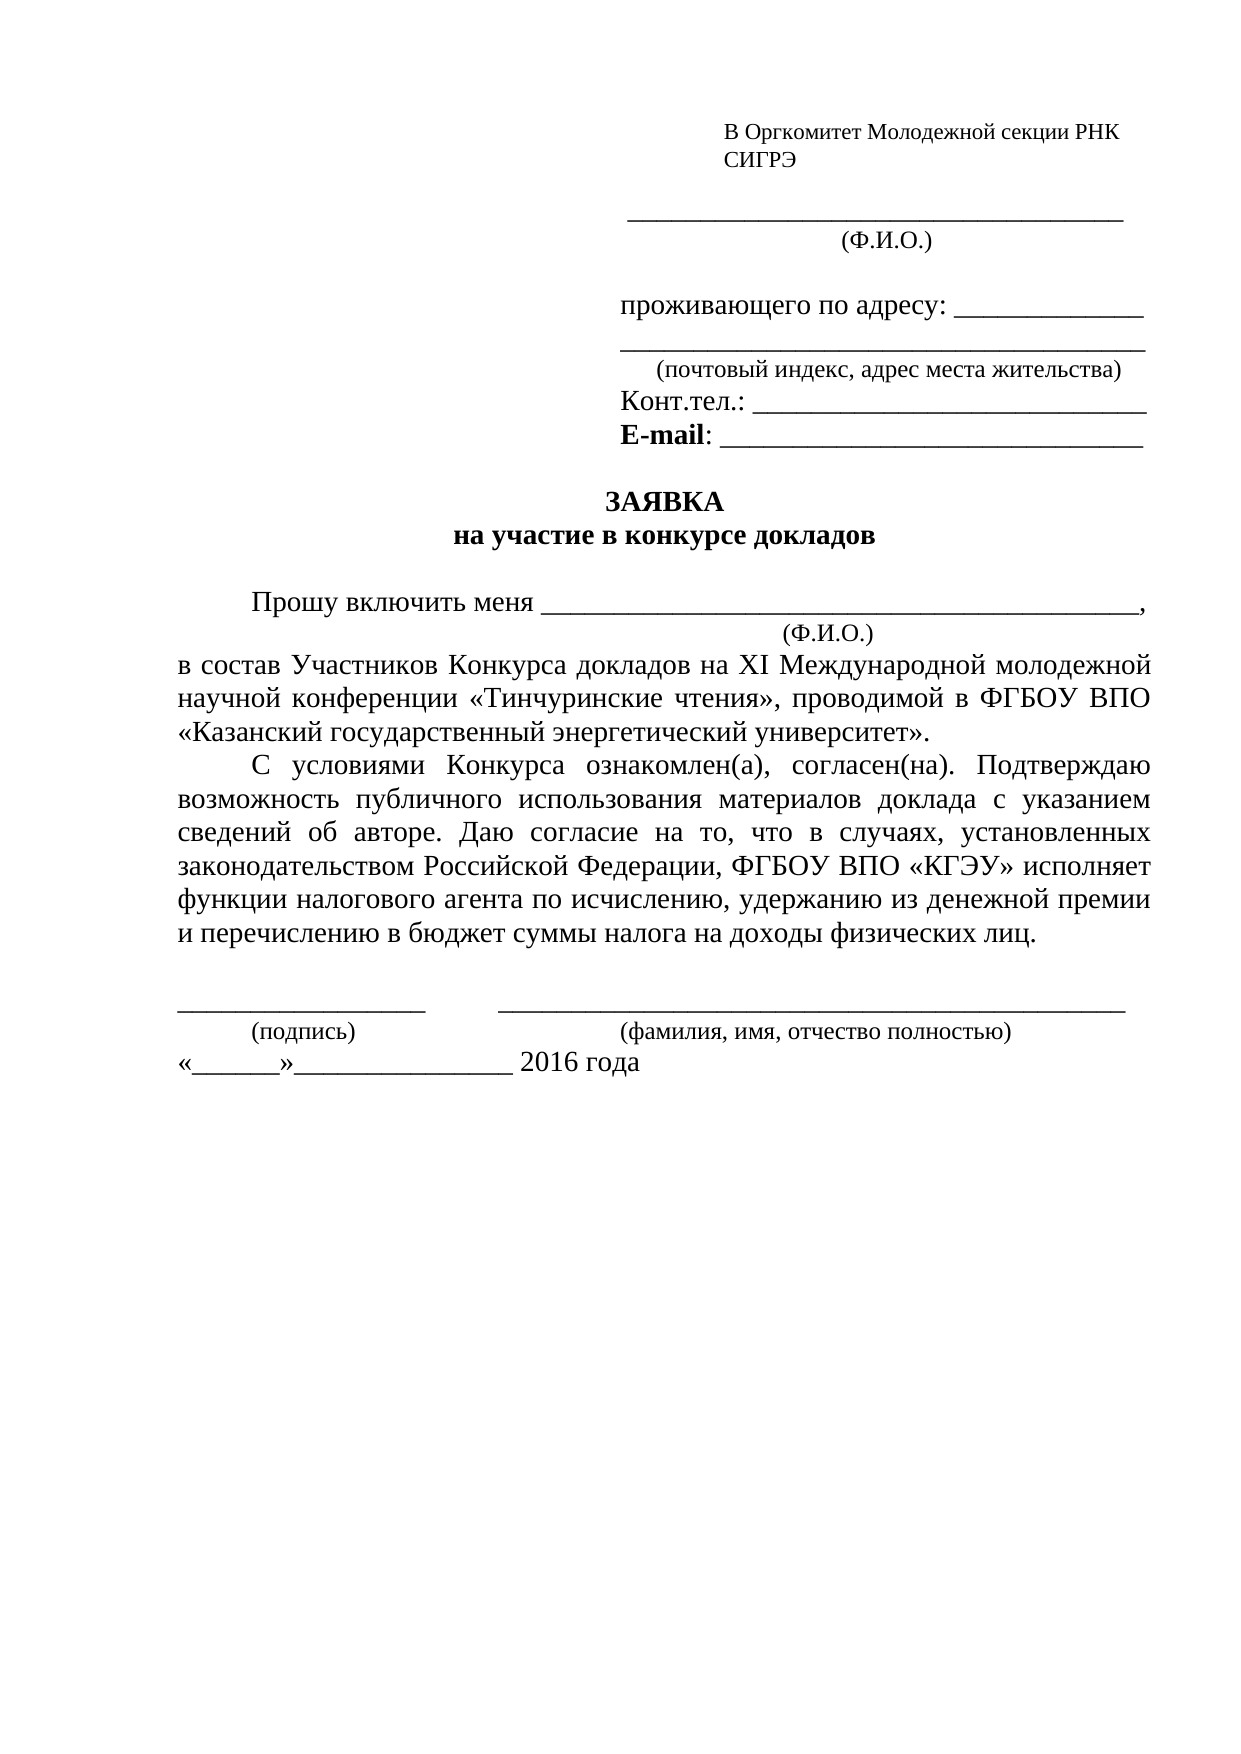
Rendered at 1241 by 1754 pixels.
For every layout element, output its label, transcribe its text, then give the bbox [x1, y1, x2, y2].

text E-mail: _____________________________ [620, 417, 1152, 450]
text ЗАЯВКА [177, 484, 1152, 517]
text (подпись) (фамилия, имя, отчество полностью) [177, 1016, 1152, 1044]
text в состав Участников Конкурса докладов на ХI Международной молодежной научной конференции «Тинчуринские чтения», проводимой в ФГБОУ ВПО «Казанский государственный энергетический университет». [177, 647, 1152, 747]
text на участие в конкурсе докладов [177, 517, 1152, 551]
text (почтовый индекс, адрес места жительства) [620, 354, 1152, 383]
text С условиями Конкурса ознакомлен(а), согласен(на). Подтверждаю возможность публичного использования материалов доклада с указанием сведений об авторе. Даю согласие на то, что в случаях, установленных законодательством Российской Федерации, ФГБОУ ВПО «КГЭУ» исполняет функции налогового агента по исчислению, удержанию из денежной премии и перечислению в бюджет суммы налога на доходы физических лиц. [177, 747, 1152, 949]
text (Ф.И.О.) [768, 225, 1152, 254]
text (Ф.И.О.) [177, 618, 1152, 647]
text __________________________________ [620, 192, 1152, 225]
text _________________ ___________________________________________ [177, 982, 1152, 1016]
text ____________________________________ [620, 321, 1152, 354]
text проживающего по адресу: _____________ [620, 287, 1152, 321]
text «______»_______________ 2016 года [177, 1044, 1152, 1078]
text Конт.тел.: ___________________________ [620, 383, 1152, 417]
text Прошу включить меня _________________________________________, [177, 584, 1152, 618]
text В Оргкомитет Молодежной секции РНК СИГРЭ [723, 118, 1152, 173]
